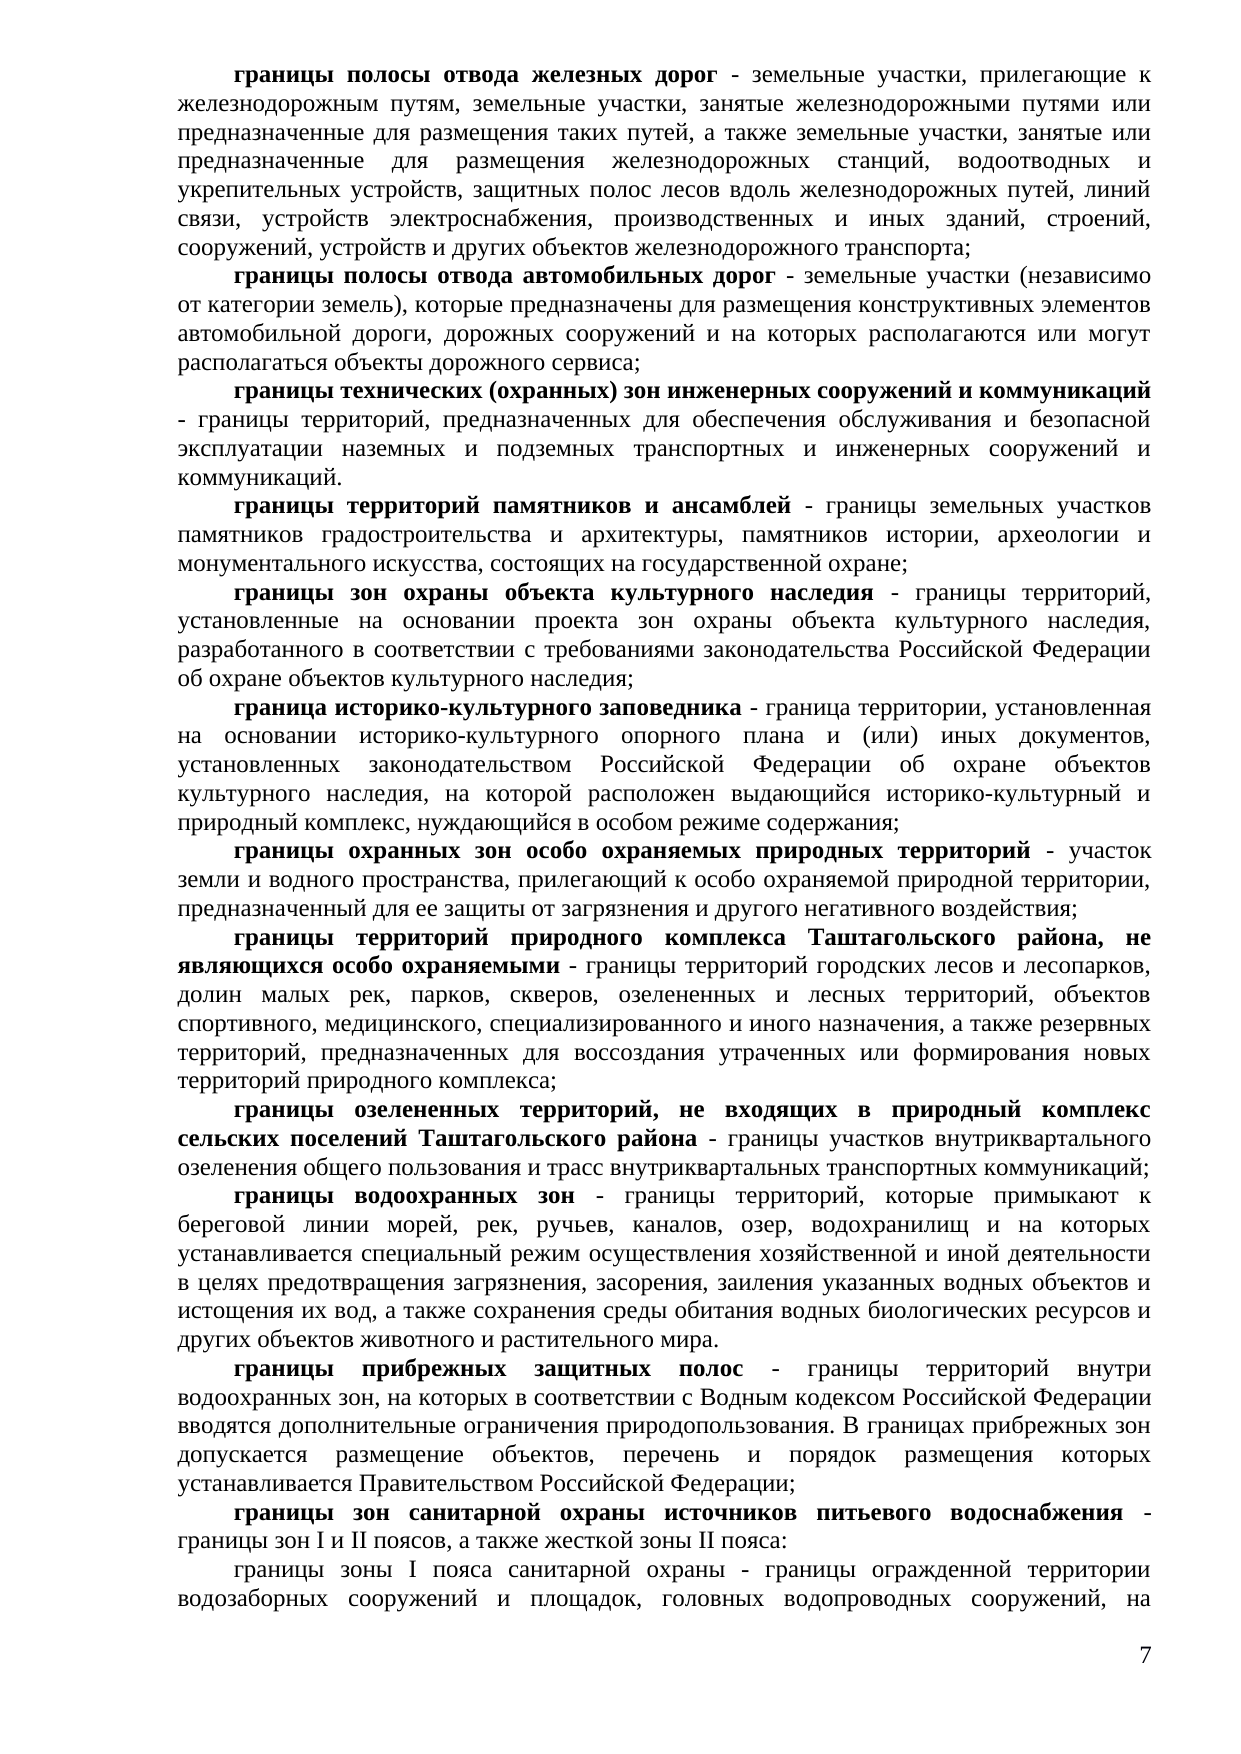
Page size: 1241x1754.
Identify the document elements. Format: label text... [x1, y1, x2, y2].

text границы зон санитарной охраны источников питьевого водоснабжения - границы зон I и II поясов, а также жесткой зоны II пояса: [177, 1497, 1152, 1554]
text границы озелененных территорий, не входящих в природный комплекс сельских поселений Таштагольского района - границы участков внутриквартального озеленения общего пользования и трасс внутриквартальных транспортных коммуникаций; [177, 1094, 1152, 1180]
text границы водоохранных зон - границы территорий, которые примыкают к береговой линии морей, рек, ручьев, каналов, озер, водохранилищ и на которых устанавливается специальный режим осуществления хозяйственной и иной деятельности в целях предотвращения загрязнения, засорения, заиления указанных водных объектов и истощения их вод, а также сохранения среды обитания водных биологических ресурсов и других объектов животного и растительного мира. [177, 1180, 1152, 1353]
text границы технических (охранных) зон инженерных сооружений и коммуникаций - границы территорий, предназначенных для обеспечения обслуживания и безопасной эксплуатации наземных и подземных транспортных и инженерных сооружений и коммуникаций. [177, 375, 1152, 490]
text границы полосы отвода автомобильных дорог - земельные участки (независимо от категории земель), которые предназначены для размещения конструктивных элементов автомобильной дороги, дорожных сооружений и на которых располагаются или могут располагаться объекты дорожного сервиса; [177, 260, 1152, 375]
text границы территорий природного комплекса Таштагольского района, не являющихся особо охраняемыми - границы территорий городских лесов и лесопарков, долин малых рек, парков, скверов, озелененных и лесных территорий, объектов спортивного, медицинского, специализированного и иного назначения, а также резервных территорий, предназначенных для воссоздания утраченных или формирования новых территорий природного комплекса; [177, 922, 1152, 1094]
text границы полосы отвода железных дорог - земельные участки, прилегающие к железнодорожным путям, земельные участки, занятые железнодорожными путями или предназначенные для размещения таких путей, а также земельные участки, занятые или предназначенные для размещения железнодорожных станций, водоотводных и укрепительных устройств, защитных полос лесов вдоль железнодорожных путей, линий связи, устройств электроснабжения, производственных и иных зданий, строений, сооружений, устройств и других объектов железнодорожного транспорта; [177, 59, 1152, 260]
text границы охранных зон особо охраняемых природных территорий - участок земли и водного пространства, прилегающий к особо охраняемой природной территории, предназначенный для ее защиты от загрязнения и другого негативного воздействия; [177, 835, 1152, 922]
text граница историко-культурного заповедника - граница территории, установленная на основании историко-культурного опорного плана и (или) иных документов, установленных законодательством Российской Федерации об охране объектов культурного наследия, на которой расположен выдающийся историко-культурный и природный комплекс, нуждающийся в особом режиме содержания; [177, 692, 1152, 835]
text границы территорий памятников и ансамблей - границы земельных участков памятников градостроительства и архитектуры, памятников истории, археологии и монументального искусства, состоящих на государственной охране; [177, 490, 1152, 577]
text границы прибрежных защитных полос - границы территорий внутри водоохранных зон, на которых в соответствии с Водным кодексом Российской Федерации вводятся дополнительные ограничения природопользования. В границах прибрежных зон допускается размещение объектов, перечень и порядок размещения которых устанавливается Правительством Российской Федерации; [177, 1353, 1152, 1497]
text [177, 1554, 1152, 1612]
text границы зон охраны объекта культурного наследия - границы территорий, установленные на основании проекта зон охраны объекта культурного наследия, разработанного в соответствии с требованиями законодательства Российской Федерации об охране объектов культурного наследия; [177, 577, 1152, 692]
